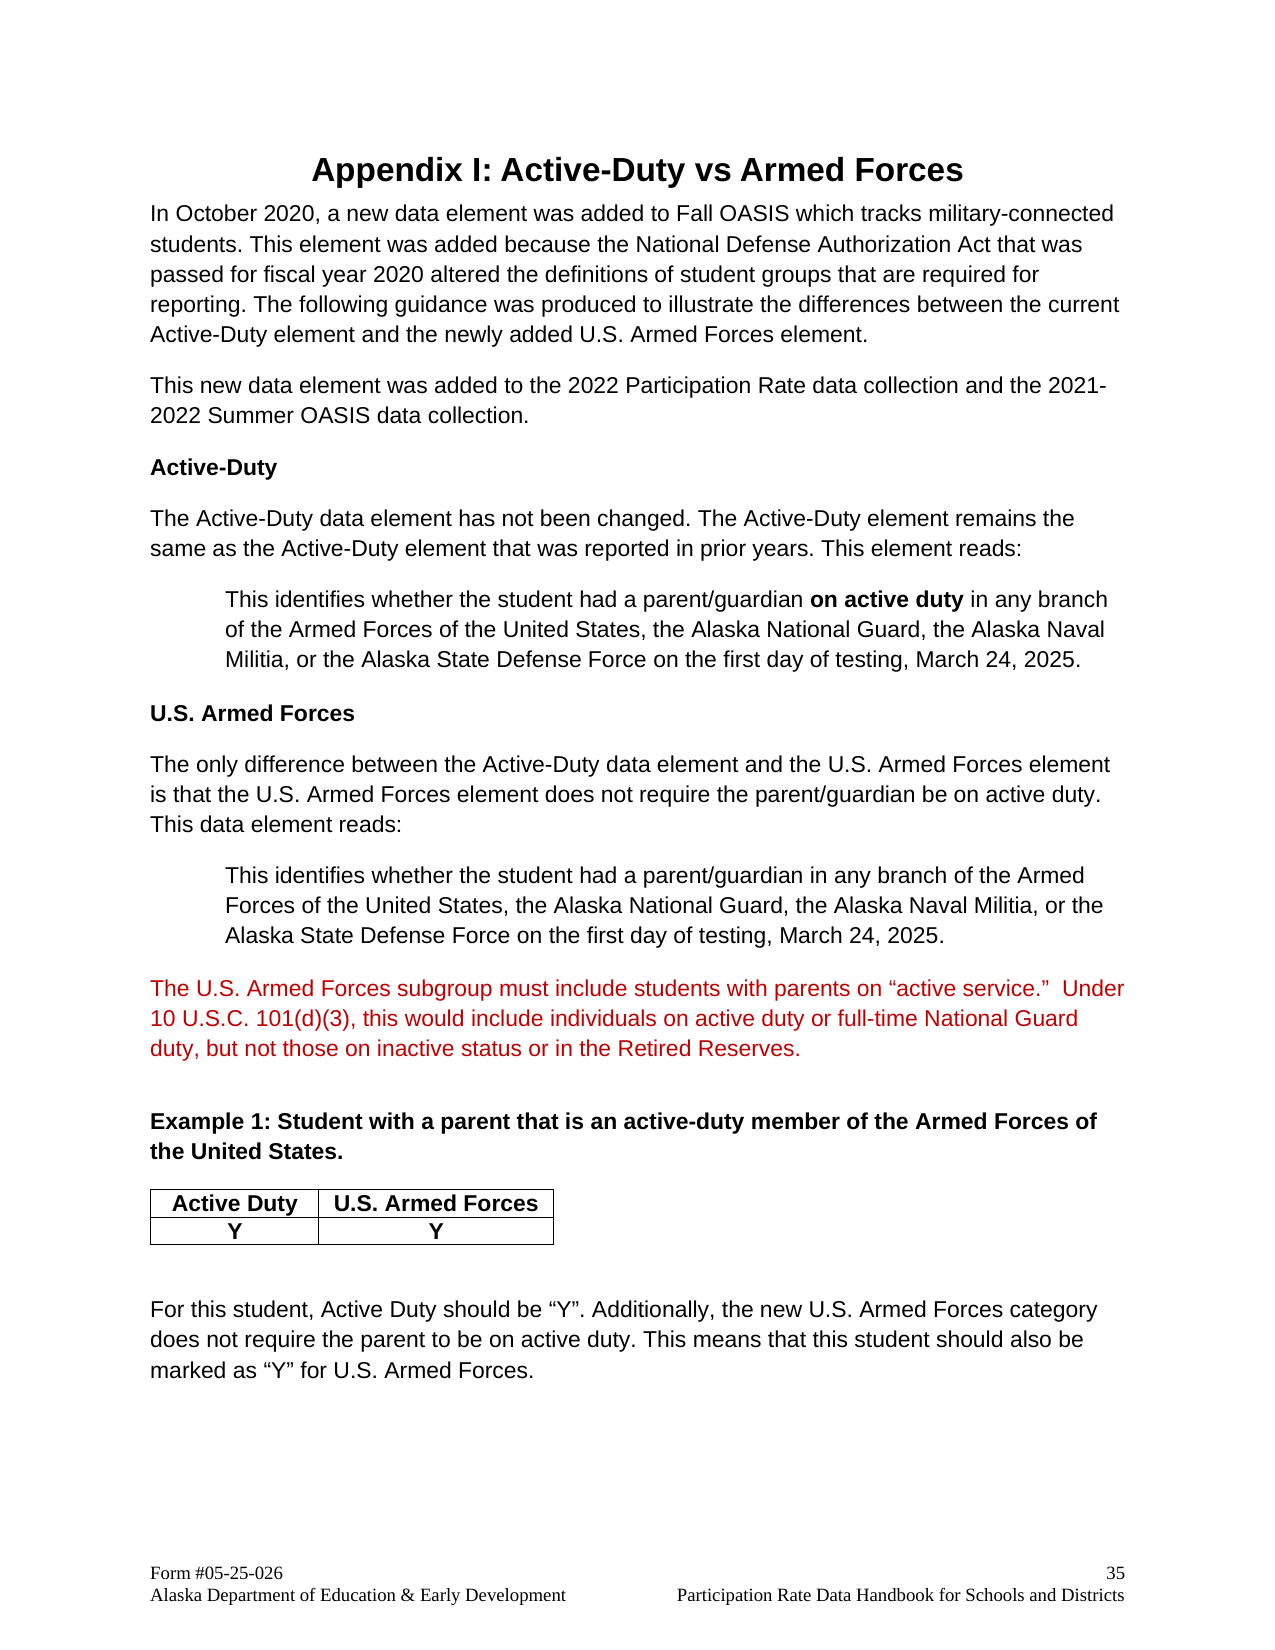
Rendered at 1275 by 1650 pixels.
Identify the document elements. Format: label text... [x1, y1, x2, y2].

table_cell Y [151, 1218, 318, 1244]
text This identifies whether the student had a parent/guardian on active duty in any branch of the Armed Forces of the United States, the Alaska National Guard, the Alaska Naval Militia, or the Alaska State Defense Force on the first day of testing, March 24, 2025. [225, 586, 1125, 673]
text Example 1: Student with a parent that is an active-duty member of the Armed Forces of the United States. [150, 1108, 1125, 1164]
table_header U.S. Armed Forces [319, 1190, 553, 1217]
text In October 2020, a new data element was added to Fall OASIS which tracks military-connected students. This element was added because the National Defense Authorization Act that was passed for fiscal year 2020 altered the definitions of student groups that are required for reporting. The following guidance was produced to illustrate the differences between the current Active-Duty element and the newly added U.S. Armed Forces element. [150, 200, 1125, 348]
text This identifies whether the student had a parent/guardian in any branch of the Armed Forces of the United States, the Alaska National Guard, the Alaska Naval Militia, or the Alaska State Defense Force on the first day of testing, March 24, 2025. [225, 862, 1125, 949]
text U.S. Armed Forces [150, 676, 1125, 726]
text This new data element was added to the 2022 Participation Rate data collection and the 2021-2022 Summer OASIS data collection. [150, 372, 1125, 429]
table_header Active Duty [151, 1190, 318, 1217]
text The U.S. Armed Forces subgroup must include students with parents on “active service.” Under 10 U.S.C. 101(d)(3), this would include individuals on active duty or full-time National Guard duty, but not those on inactive status or in the Retired Reserves. [150, 974, 1125, 1061]
subtitle Appendix I: Active-Duty vs Armed Forces [150, 150, 1125, 188]
text For this student, Active Duty should be “Y”. Additionally, the new U.S. Armed Forces category does not require the parent to be on active duty. This means that this student should also be marked as “Y” for U.S. Armed Forces. [150, 1296, 1125, 1383]
text The only difference between the Active-Duty data element and the U.S. Armed Forces element is that the U.S. Armed Forces element does not require the parent/guardian be on active duty. This data element reads: [150, 751, 1125, 837]
table_cell Y [319, 1218, 553, 1244]
text Active-Duty [150, 453, 1125, 480]
text The Active-Duty data element has not been changed. The Active-Duty element remains the same as the Active-Duty element that was reported in prior years. This element reads: [150, 504, 1125, 561]
